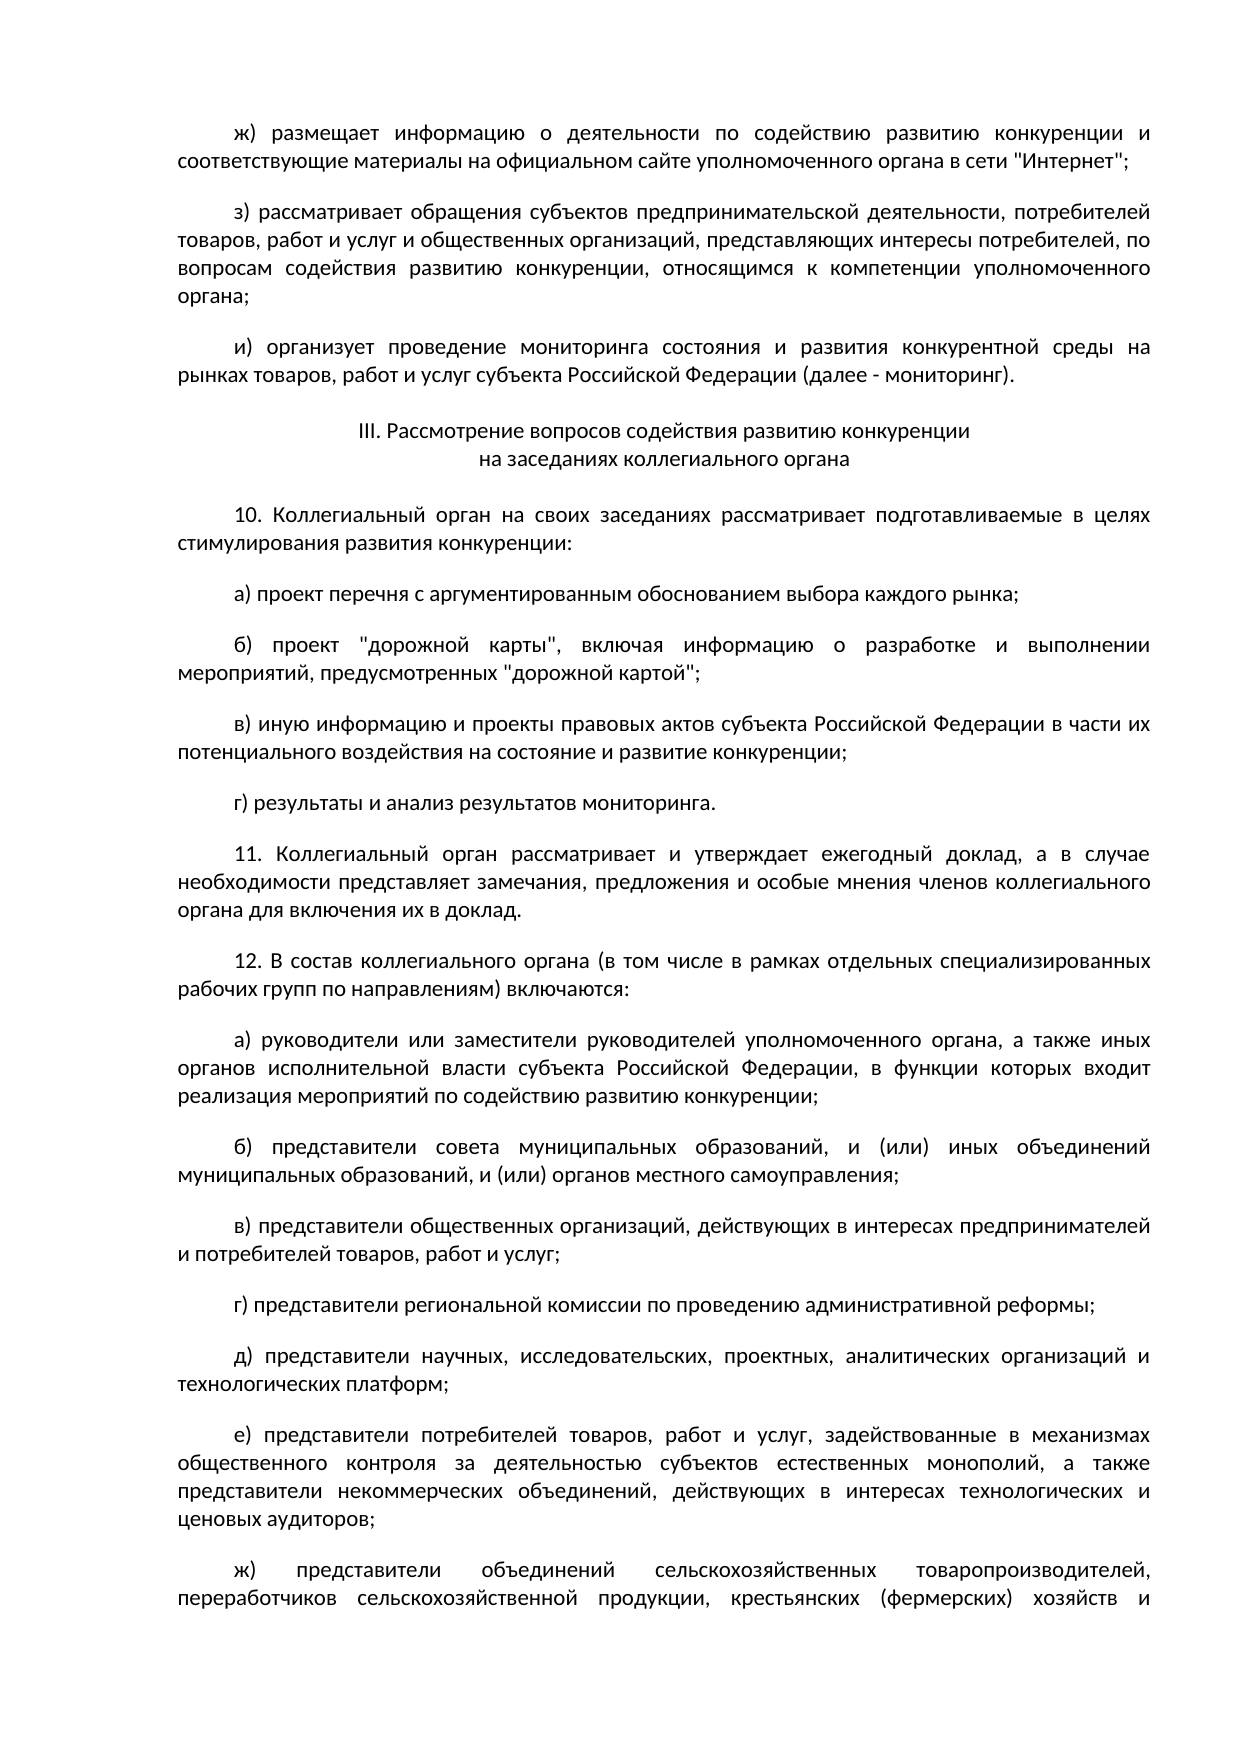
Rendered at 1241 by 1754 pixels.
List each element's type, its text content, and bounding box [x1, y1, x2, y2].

text е) представители потребителей товаров, работ и услуг, задействованные в механизмах общественного контроля за деятельностью субъектов естественных монополий, а также представители некоммерческих объединений, действующих в интересах технологических и ценовых аудиторов; [177, 1420, 1152, 1532]
text г) представители региональной комиссии по проведению административной реформы; [177, 1290, 1152, 1318]
text в) представители общественных организаций, действующих в интересах предпринимателей и потребителей товаров, работ и услуг; [177, 1211, 1152, 1267]
text а) руководители или заместители руководителей уполномоченного органа, а также иных органов исполнительной власти субъекта Российской Федерации, в функции которых входит реализация мероприятий по содействию развитию конкуренции; [177, 1025, 1152, 1109]
text г) результаты и анализ результатов мониторинга. [177, 788, 1152, 816]
text 11. Коллегиальный орган рассматривает и утверждает ежегодный доклад, а в случае необходимости представляет замечания, предложения и особые мнения членов коллегиального органа для включения их в доклад. [177, 839, 1152, 923]
text б) проект "дорожной карты", включая информацию о разработке и выполнении мероприятий, предусмотренных "дорожной картой"; [177, 630, 1152, 686]
text з) рассматривает обращения субъектов предпринимательской деятельности, потребителей товаров, работ и услуг и общественных организаций, представляющих интересы потребителей, по вопросам содействия развитию конкуренции, относящимся к компетенции уполномоченного органа; [177, 197, 1152, 309]
text д) представители научных, исследовательских, проектных, аналитических организаций и технологических платформ; [177, 1341, 1152, 1397]
text 12. В состав коллегиального органа (в том числе в рамках отдельных специализированных рабочих групп по направлениям) включаются: [177, 946, 1152, 1002]
text и) организует проведение мониторинга состояния и развития конкурентной среды на рынках товаров, работ и услуг субъекта Российской Федерации (далее - мониторинг). [177, 332, 1152, 388]
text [177, 1555, 1152, 1611]
text а) проект перечня с аргументированным обоснованием выбора каждого рынка; [177, 579, 1152, 607]
text на заседаниях коллегиального органа [177, 444, 1152, 472]
text в) иную информацию и проекты правовых актов субъекта Российской Федерации в части их потенциального воздействия на состояние и развитие конкуренции; [177, 709, 1152, 765]
text ж) размещает информацию о деятельности по содействию развитию конкуренции и соответствующие материалы на официальном сайте уполномоченного органа в сети "Интернет"; [177, 118, 1152, 174]
text III. Рассмотрение вопросов содействия развитию конкуренции [177, 416, 1152, 444]
text 10. Коллегиальный орган на своих заседаниях рассматривает подготавливаемые в целях стимулирования развития конкуренции: [177, 500, 1152, 556]
text б) представители совета муниципальных образований, и (или) иных объединений муниципальных образований, и (или) органов местного самоуправления; [177, 1132, 1152, 1188]
